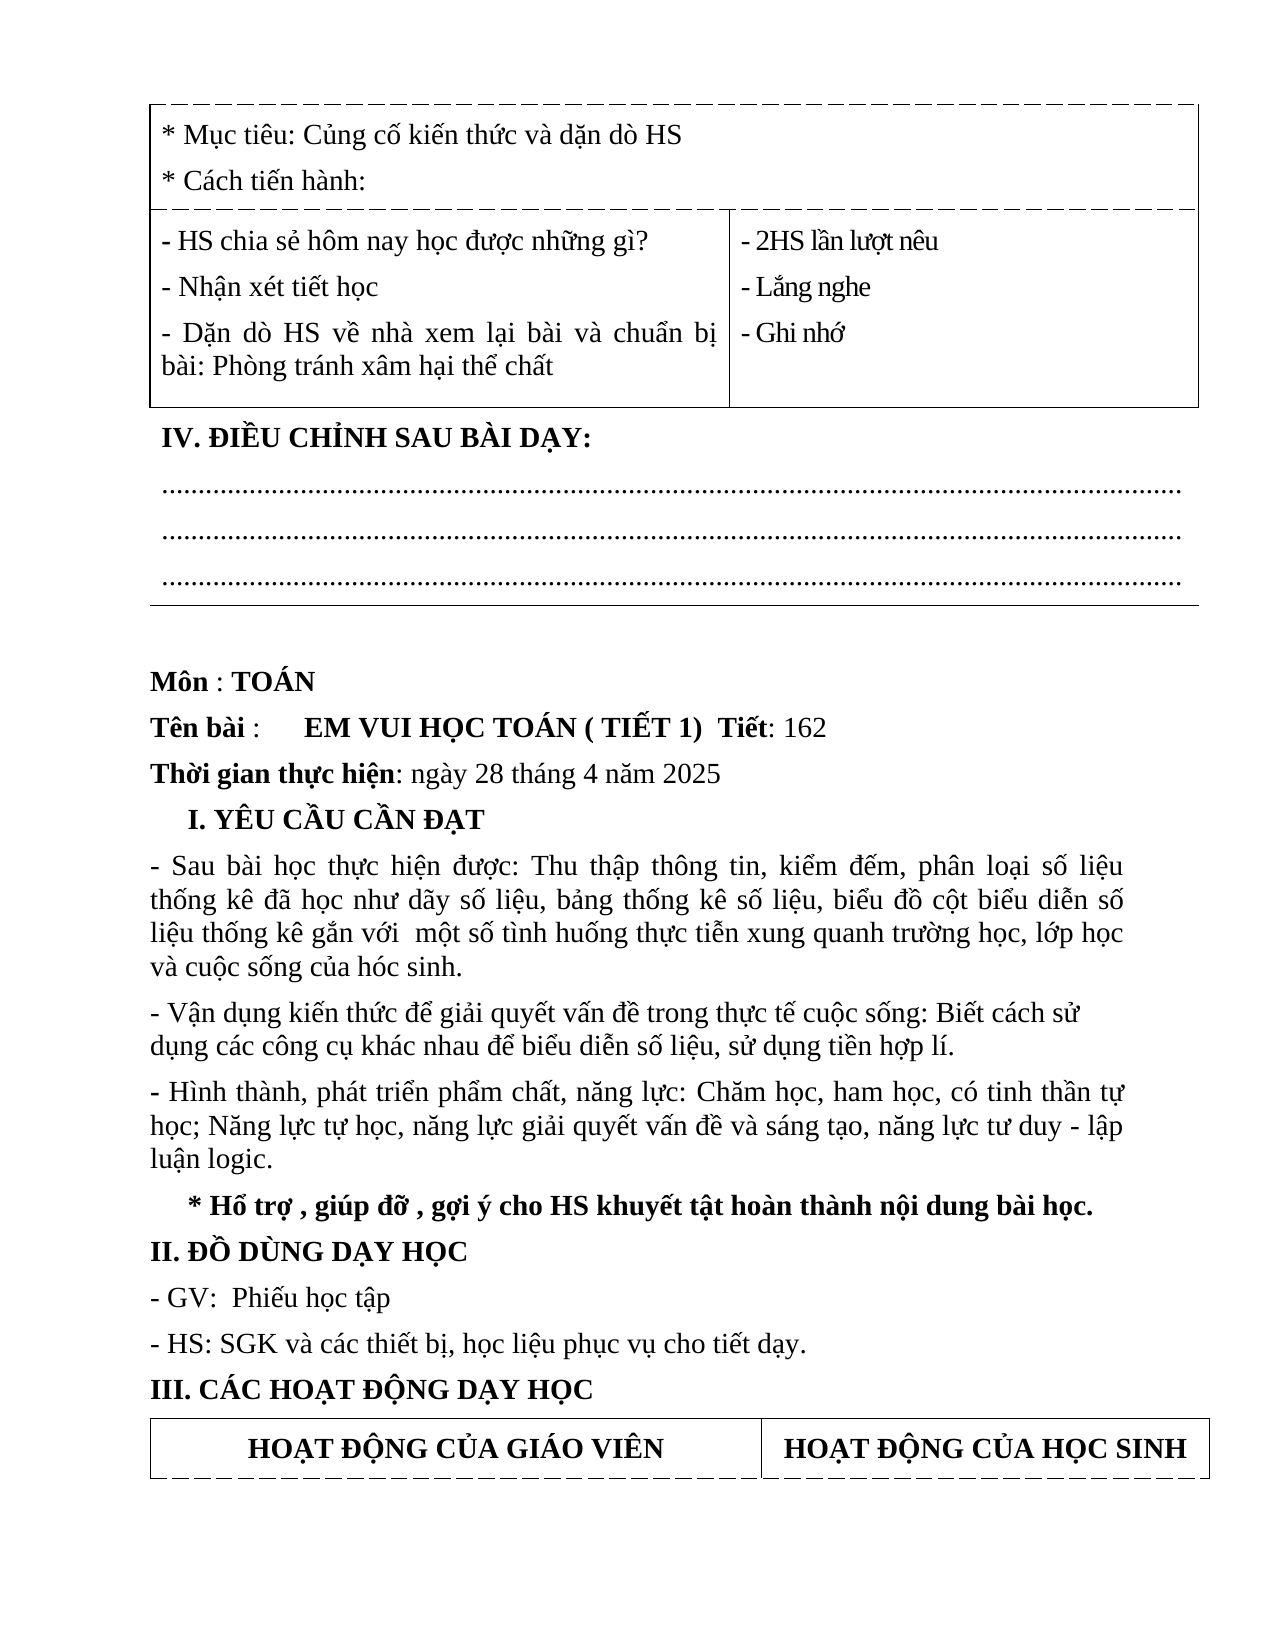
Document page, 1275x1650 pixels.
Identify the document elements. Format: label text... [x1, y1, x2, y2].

text III. CÁC HOẠT ĐỘNG DẠY HỌC [150, 1372, 1125, 1405]
text - Hình thành, phát triển phẩm chất, năng lực: Chăm học, ham học, có tinh thần tự học; Năng lực tự học, năng lực giải quyết vấn đề và sáng tạo, năng lực tư duy - lập luận logic. [150, 1074, 1125, 1175]
table_header HOẠT ĐỘNG CỦA HỌC SINH [762, 1419, 1209, 1477]
table_cell IV. ĐIỀU CHỈNH SAU BÀI DẠY: ............................................................................................................................................ ............................................................................................................................................ ............................................................................................................................................ [150, 408, 1198, 604]
text * Hổ trợ , giúp đỡ , gợi ý cho HS khuyết tật hoàn thành nội dung bài học. [150, 1188, 1125, 1221]
table_cell - 2HS lần lượt nêu - Lắng nghe - Ghi nhớ [730, 209, 1198, 407]
text Tên bài : EM VUI HỌC TOÁN ( TIẾT 1) Tiết: 162 [150, 710, 1125, 744]
text - Sau bài học thực hiện được: Thu thập thông tin, kiểm đếm, phân loại số liệu thống kê đã học như dãy số liệu, bảng thống kê số liệu, biểu đồ cột biểu diễn số liệu thống kê gắn với một số tình huống thực tiễn xung quanh trường học, lớp học và cuộc sống của hóc sinh. [150, 848, 1125, 982]
table_cell - HS chia sẻ hôm nay học được những gì? - Nhận xét tiết học - Dặn dò HS về nhà xem lại bài và chuẩn bị bài: Phòng tránh xâm hại thể chất [151, 209, 729, 407]
text - GV: Phiếu học tập [150, 1280, 1125, 1313]
text - HS: SGK và các thiết bị, học liệu phục vụ cho tiết dạy. [150, 1326, 1125, 1359]
text II. ĐỒ DÙNG DẠY HỌC [150, 1234, 1125, 1267]
text Thời gian thực hiện: ngày 28 tháng 4 năm 2025 [150, 756, 1125, 790]
text - Vận dụng kiến thức để giải quyết vấn đề trong thực tế cuộc sống: Biết cách sử dụng các công cụ khác nhau để biểu diễn số liệu, sử dụng tiền hợp lí. [150, 995, 1125, 1062]
text Môn : TOÁN [150, 664, 1125, 698]
text I. YÊU CẦU CẦN ĐẠT [150, 802, 1125, 836]
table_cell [151, 104, 1198, 209]
table_header HOẠT ĐỘNG CỦA GIÁO VIÊN [151, 1419, 761, 1477]
